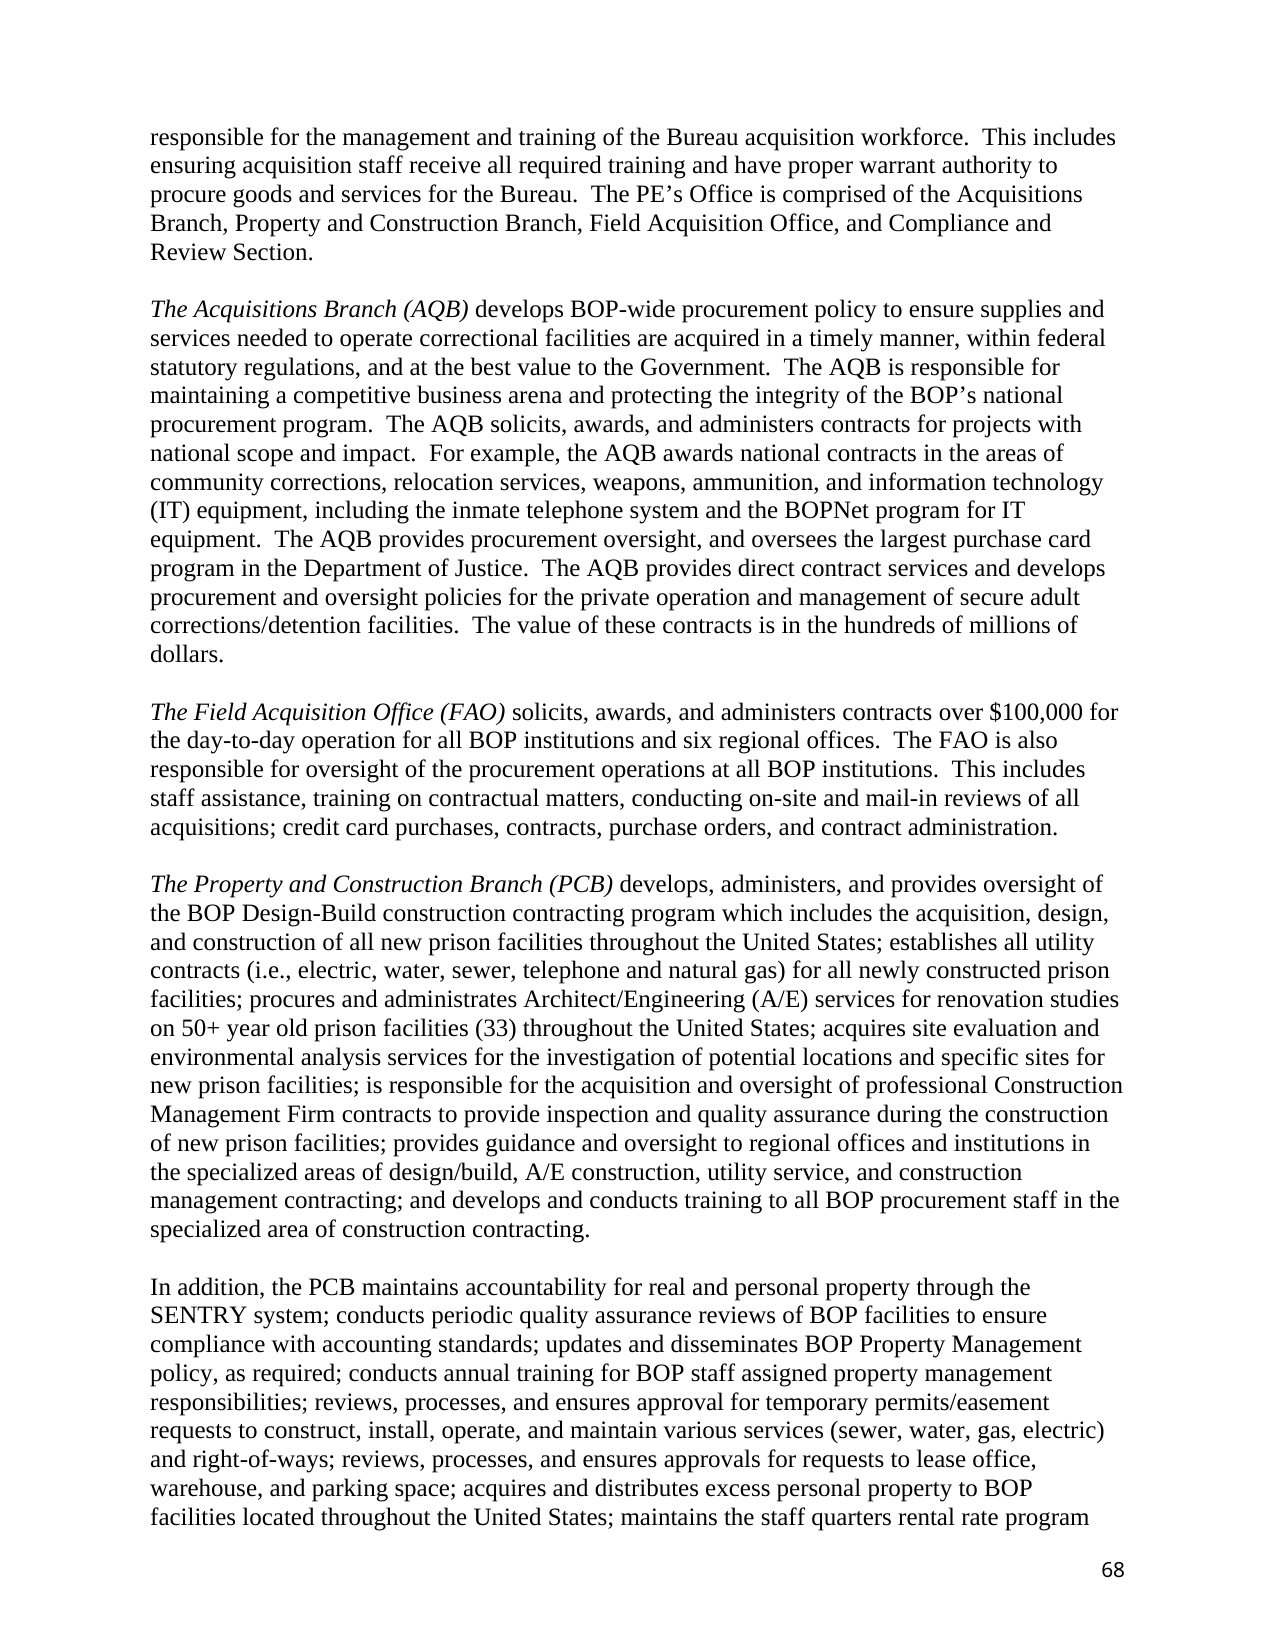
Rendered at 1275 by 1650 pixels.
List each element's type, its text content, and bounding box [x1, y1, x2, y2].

text The Property and Construction Branch (PCB) develops, administers, and provides oversight of the BOP Design-Build construction contracting program which includes the acquisition, design, and construction of all new prison facilities throughout the United States; establishes all utility contracts (i.e., electric, water, sewer, telephone and natural gas) for all newly constructed prison facilities; procures and administrates Architect/Engineering (A/E) services for renovation studies on 50+ year old prison facilities (33) throughout the United States; acquires site evaluation and environmental analysis services for the investigation of potential locations and specific sites for new prison facilities; is responsible for the acquisition and oversight of professional Construction Management Firm contracts to provide inspection and quality assurance during the construction of new prison facilities; provides guidance and oversight to regional offices and institutions in the specialized areas of design/build, A/E construction, utility service, and construction management contracting; and develops and conducts training to all BOP procurement staff in the specialized area of construction contracting. [150, 869, 1125, 1243]
text The Field Acquisition Office (FAO) solicits, awards, and administers contracts over $100,000 for the day-to-day operation for all BOP institutions and six regional offices. The FAO is also responsible for oversight of the procurement operations at all BOP institutions. This includes staff assistance, training on contractual matters, conducting on-site and mail-in reviews of all acquisitions; credit card purchases, contracts, purchase orders, and contract administration. [150, 697, 1125, 841]
text The Acquisitions Branch (AQB) develops BOP-wide procurement policy to ensure supplies and services needed to operate correctional facilities are acquired in a timely manner, within federal statutory regulations, and at the best value to the Government. The AQB is responsible for maintaining a competitive business arena and protecting the integrity of the BOP’s national procurement program. The AQB solicits, awards, and administers contracts for projects with national scope and impact. For example, the AQB awards national contracts in the areas of community corrections, relocation services, weapons, ammunition, and information technology (IT) equipment, including the inmate telephone system and the BOPNet program for IT equipment. The AQB provides procurement oversight, and oversees the largest purchase card program in the Department of Justice. The AQB provides direct contract services and develops procurement and oversight policies for the private operation and management of secure adult corrections/detention facilities. The value of these contracts is in the hundreds of millions of dollars. [150, 294, 1125, 668]
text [150, 1272, 1125, 1531]
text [150, 122, 1125, 266]
